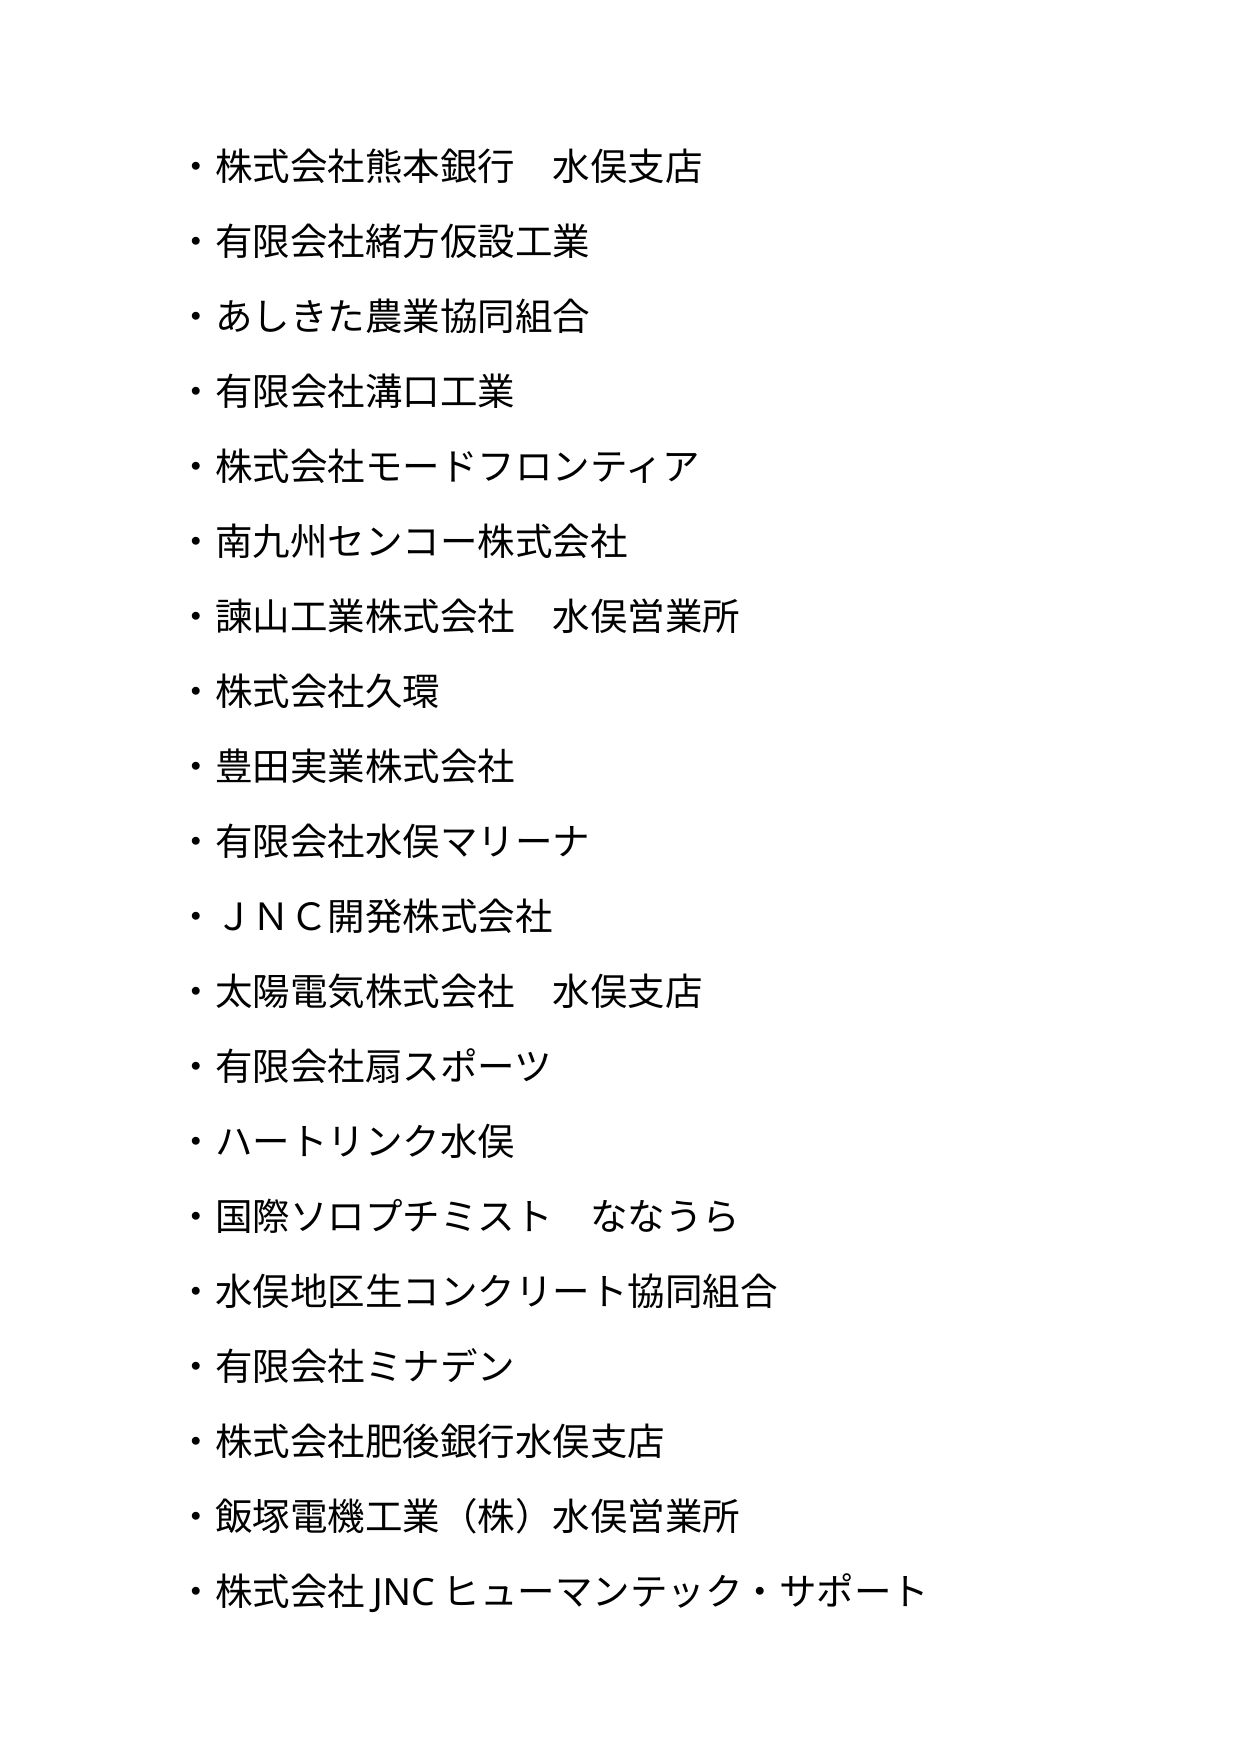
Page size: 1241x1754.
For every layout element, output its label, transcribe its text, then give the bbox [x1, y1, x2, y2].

text ・有限会社扇スポーツ [177, 1027, 1063, 1102]
text ・有限会社緒方仮設工業 [177, 202, 1063, 277]
text ・太陽電気株式会社 水俣支店 [177, 952, 1063, 1027]
text ・有限会社溝口工業 [177, 352, 1063, 427]
text ・豊田実業株式会社 [177, 727, 1063, 802]
text ・飯塚電機工業（株）水俣営業所 [177, 1477, 1063, 1552]
text ・株式会社JNCヒューマンテック・サポート [177, 1552, 1063, 1627]
text ・株式会社モードフロンティア [177, 427, 1063, 502]
text ・有限会社水俣マリーナ [177, 802, 1063, 877]
text ・南九州センコー株式会社 [177, 502, 1063, 577]
text ・株式会社肥後銀行水俣支店 [177, 1402, 1063, 1477]
text ・水俣地区生コンクリート協同組合 [177, 1252, 1063, 1327]
text ・株式会社久環 [177, 652, 1063, 727]
text ・あしきた農業協同組合 [177, 277, 1063, 352]
text ・ＪＮＣ開発株式会社 [177, 877, 1063, 952]
text ・ハートリンク水俣 [177, 1102, 1063, 1177]
text ・諫山工業株式会社 水俣営業所 [177, 577, 1063, 652]
text ・国際ソロプチミスト ななうら [177, 1177, 1063, 1252]
text ・有限会社ミナデン [177, 1327, 1063, 1402]
text ・株式会社熊本銀行 水俣支店 [177, 127, 1063, 202]
